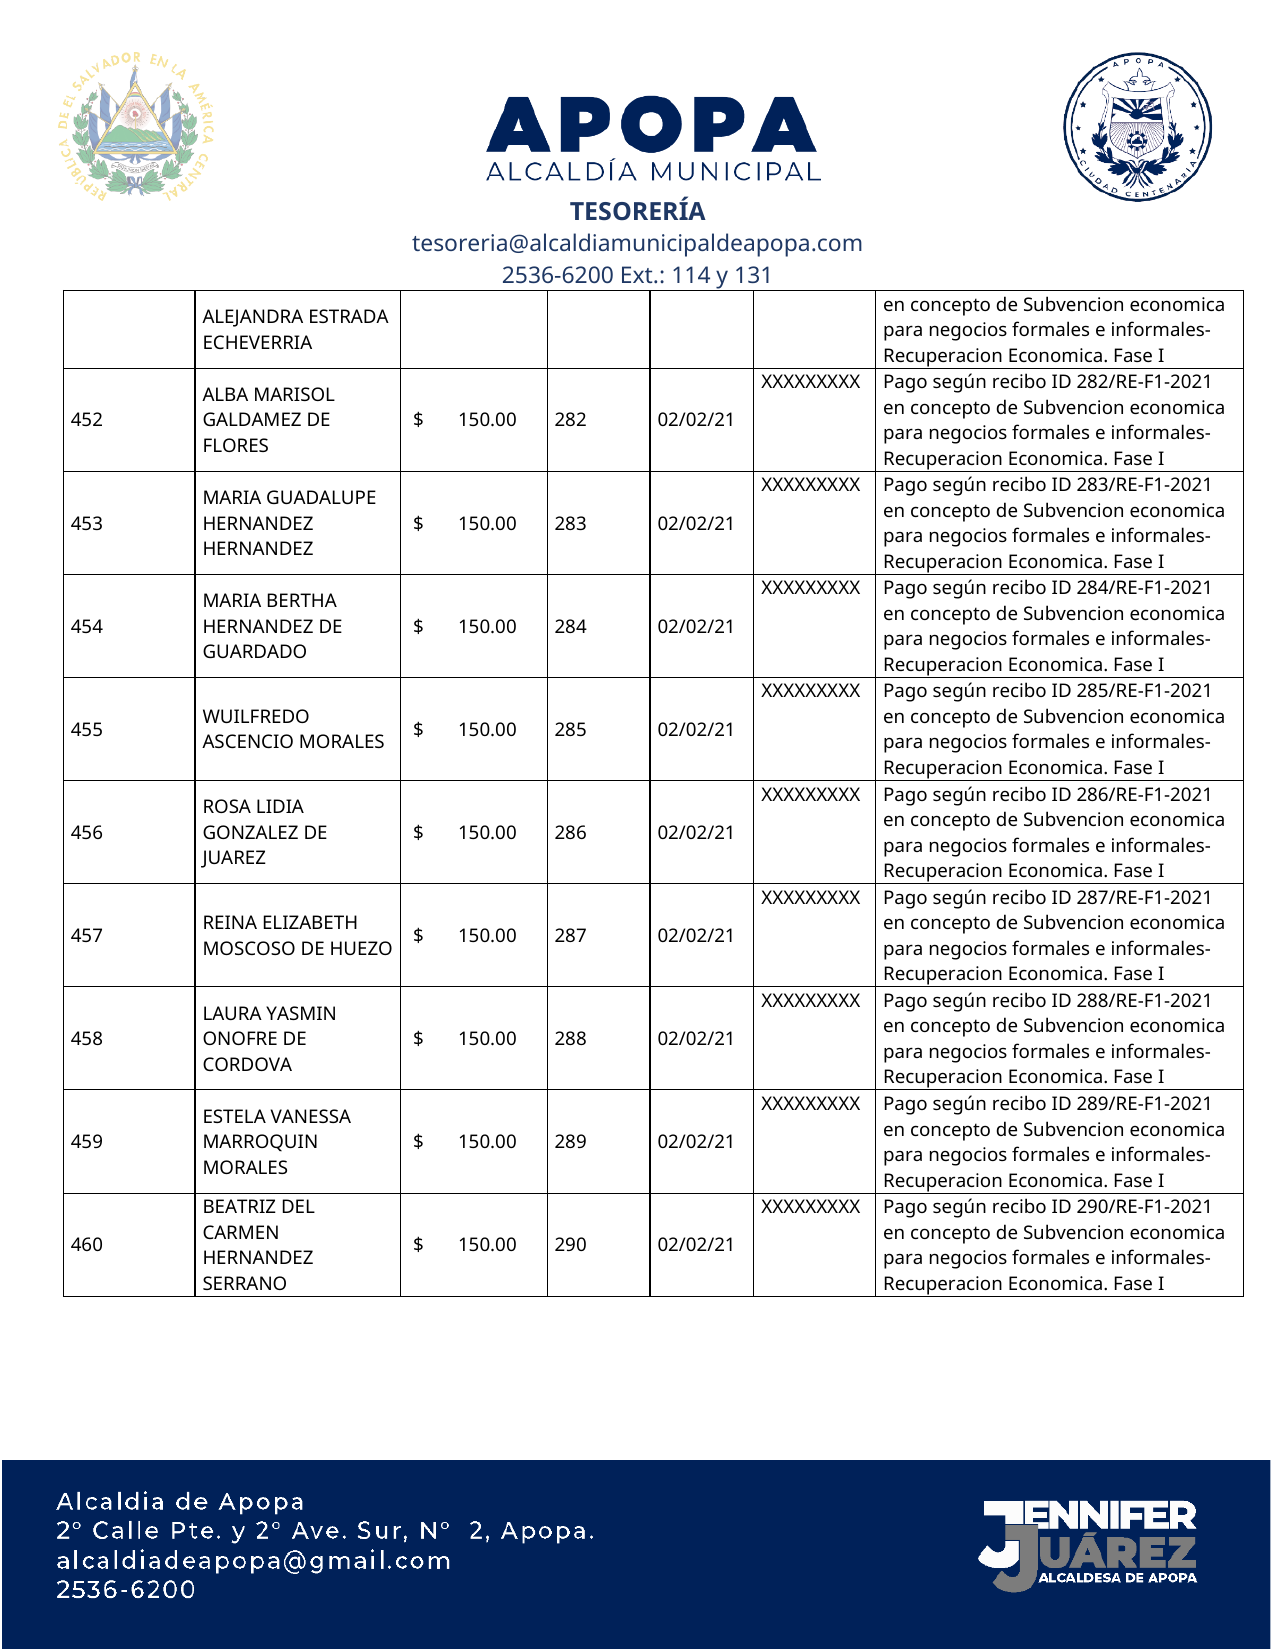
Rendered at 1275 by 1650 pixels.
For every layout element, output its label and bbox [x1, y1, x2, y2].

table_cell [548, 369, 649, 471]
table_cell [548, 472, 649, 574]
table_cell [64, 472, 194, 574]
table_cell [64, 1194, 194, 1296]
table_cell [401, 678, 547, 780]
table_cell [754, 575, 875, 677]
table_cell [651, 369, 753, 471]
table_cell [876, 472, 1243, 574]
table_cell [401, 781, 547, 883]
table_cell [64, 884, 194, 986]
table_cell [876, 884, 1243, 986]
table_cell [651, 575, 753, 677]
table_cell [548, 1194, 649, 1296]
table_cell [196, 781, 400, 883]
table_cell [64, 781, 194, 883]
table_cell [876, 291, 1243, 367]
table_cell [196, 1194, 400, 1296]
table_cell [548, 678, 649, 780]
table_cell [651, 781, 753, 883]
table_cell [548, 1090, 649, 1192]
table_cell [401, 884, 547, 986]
picture [0, 1460, 1271, 1648]
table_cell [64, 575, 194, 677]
picture [6, 3, 1274, 319]
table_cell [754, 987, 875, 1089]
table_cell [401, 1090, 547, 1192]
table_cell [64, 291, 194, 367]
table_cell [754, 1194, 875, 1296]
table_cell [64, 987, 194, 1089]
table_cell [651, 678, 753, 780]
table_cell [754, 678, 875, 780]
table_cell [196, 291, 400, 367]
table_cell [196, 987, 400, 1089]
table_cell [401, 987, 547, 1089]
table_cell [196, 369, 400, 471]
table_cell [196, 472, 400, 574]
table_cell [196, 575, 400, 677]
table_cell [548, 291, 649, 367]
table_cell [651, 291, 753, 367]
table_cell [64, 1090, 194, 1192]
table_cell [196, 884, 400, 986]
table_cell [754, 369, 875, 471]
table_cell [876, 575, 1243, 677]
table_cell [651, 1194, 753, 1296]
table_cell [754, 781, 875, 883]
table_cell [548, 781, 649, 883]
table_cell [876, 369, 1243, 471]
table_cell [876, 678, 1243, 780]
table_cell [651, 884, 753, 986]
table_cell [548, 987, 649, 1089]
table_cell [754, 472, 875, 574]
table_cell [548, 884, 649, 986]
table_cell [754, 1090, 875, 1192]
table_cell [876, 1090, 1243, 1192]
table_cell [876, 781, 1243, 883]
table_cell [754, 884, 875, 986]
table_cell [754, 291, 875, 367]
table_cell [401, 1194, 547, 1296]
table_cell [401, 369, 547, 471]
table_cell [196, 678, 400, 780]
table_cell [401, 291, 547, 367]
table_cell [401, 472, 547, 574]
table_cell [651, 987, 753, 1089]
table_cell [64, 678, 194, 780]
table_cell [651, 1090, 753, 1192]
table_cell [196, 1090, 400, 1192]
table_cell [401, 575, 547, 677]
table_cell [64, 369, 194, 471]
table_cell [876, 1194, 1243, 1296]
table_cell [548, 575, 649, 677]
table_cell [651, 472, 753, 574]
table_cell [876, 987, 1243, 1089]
